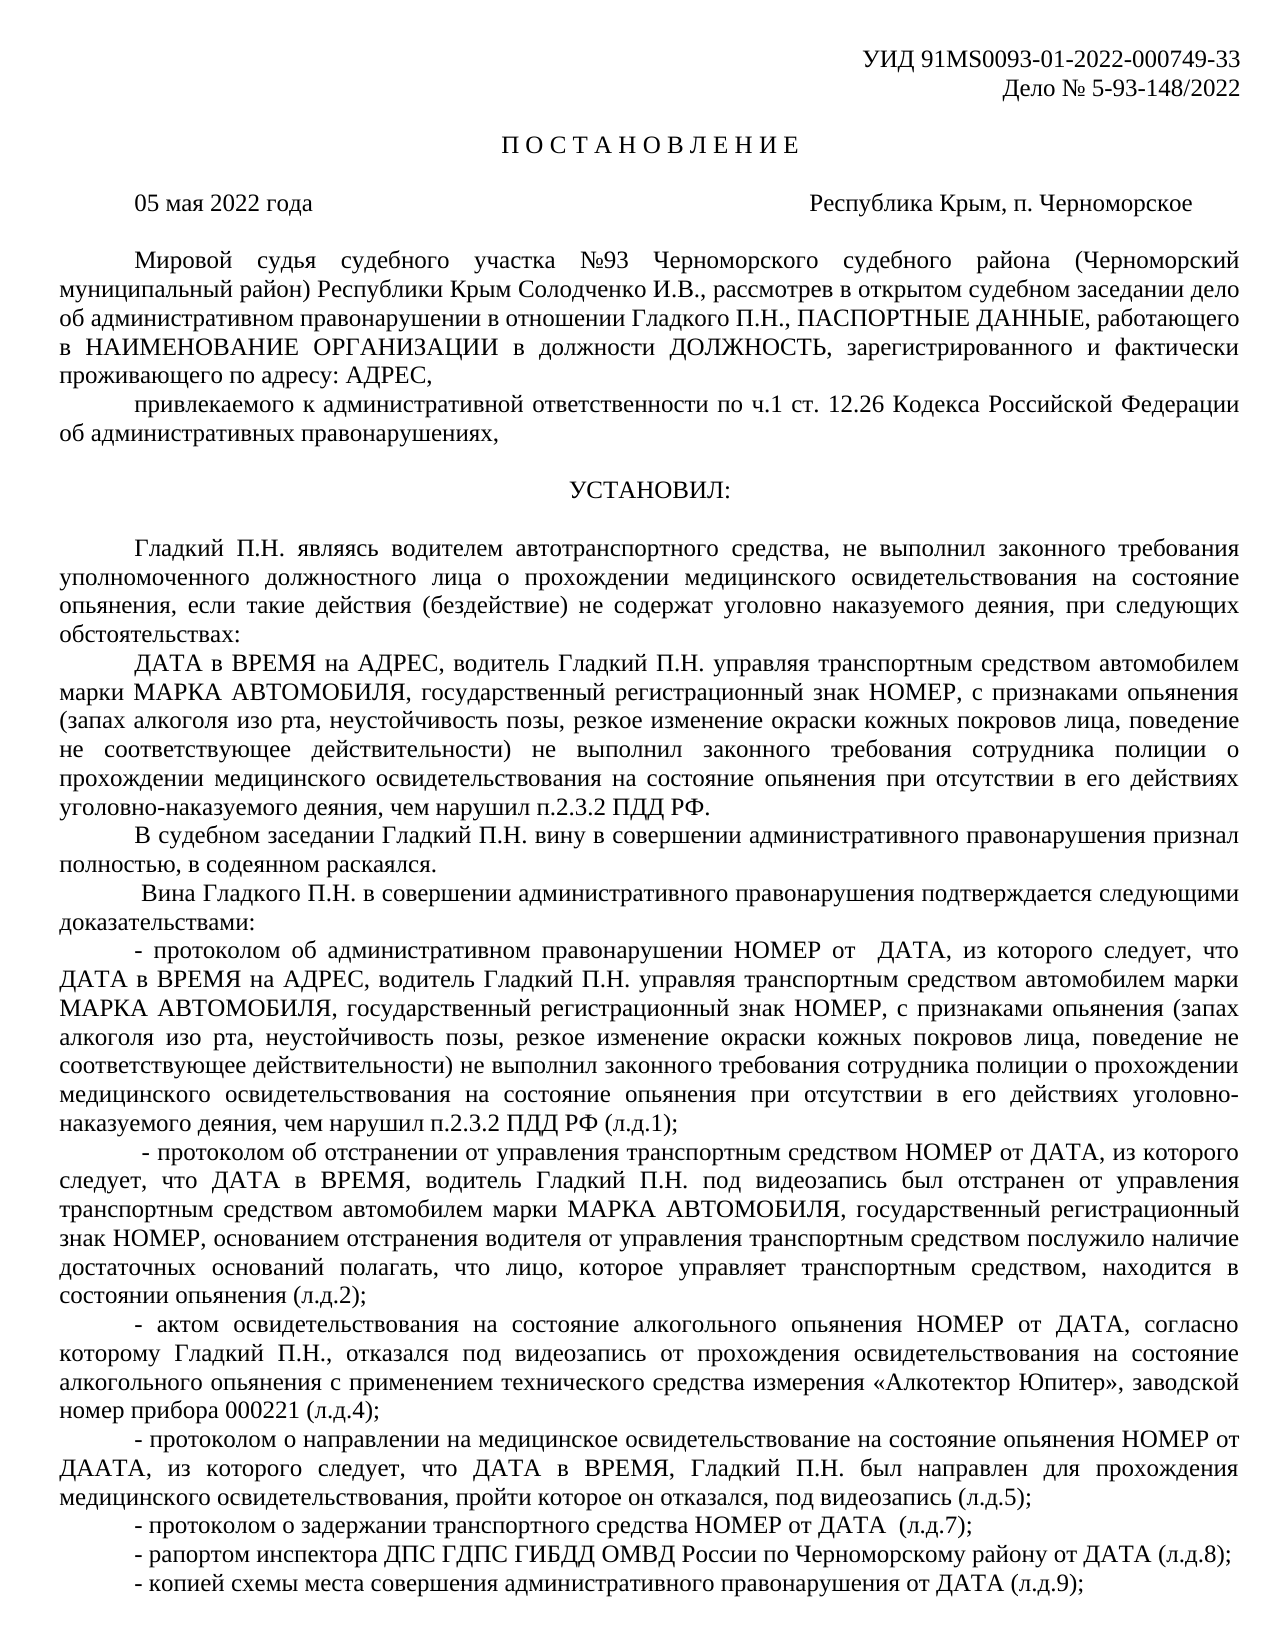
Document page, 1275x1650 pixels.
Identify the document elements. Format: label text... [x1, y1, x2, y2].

text - протоколом о задержании транспортного средства НОМЕР от ДАТА (л.д.7); [59, 1511, 1240, 1539]
text ДАТА в ВРЕМЯ на АДРЕС, водитель Гладкий П.Н. управляя транспортным средством автомобилем марки МАРКА АВТОМОБИЛЯ, государственный регистрационный знак НОМЕР, с признаками опьянения (запах алкоголя изо рта, неустойчивость позы, резкое изменение окраски кожных покровов лица, поведение не соответствующее действительности) не выполнил законного требования сотрудника полиции о прохождении медицинского освидетельствования на состояние опьянения при отсутствии в его действиях уголовно-наказуемого деяния, чем нарушил п.2.3.2 ПДД РФ. [59, 648, 1240, 821]
text - рапортом инспектора ДПС ГДПС ГИБДД ОМВД России по Черноморскому району от ДАТА (л.д.8); [59, 1539, 1240, 1568]
text - протоколом о направлении на медицинское освидетельствование на состояние опьянения НОМЕР от ДААТА, из которого следует, что ДАТА в ВРЕМЯ, Гладкий П.Н. был направлен для прохождения медицинского освидетельствования, пройти которое он отказался, под видеозапись (л.д.5); [59, 1424, 1240, 1511]
text Дело № 5-93-148/2022 [59, 73, 1240, 102]
text УСТАНОВИЛ: [59, 476, 1240, 504]
text Мировой судья судебного участка №93 Черноморского судебного района (Черноморский муниципальный район) Республики Крым Солодченко И.В., рассмотрев в открытом судебном заседании дело об административном правонарушении в отношении Гладкого П.Н., ПАСПОРТНЫЕ ДАННЫЕ, работающего в НАИМЕНОВАНИЕ ОРГАНИЗАЦИИ в должности ДОЛЖНОСТЬ, зарегистрированного и фактически проживающего по адресу: АДРЕС, [59, 246, 1240, 389]
text привлекаемого к административной ответственности по ч.1 ст. 12.26 Кодекса Российской Федерации об административных правонарушениях, [59, 389, 1240, 447]
text - актом освидетельствования на состояние алкогольного опьянения НОМЕР от ДАТА, согласно которому Гладкий П.Н., отказался под видеозапись от прохождения освидетельствования на состояние алкогольного опьянения с применением технического средства измерения «Алкотектор Юпитер», заводской номер прибора 000221 (л.д.4); [59, 1309, 1240, 1424]
text 05 мая 2022 года Республика Крым, п. Черноморское [59, 188, 1240, 217]
text - протоколом об отстранении от управления транспортным средством НОМЕР от ДАТА, из которого следует, что ДАТА в ВРЕМЯ, водитель Гладкий П.Н. под видеозапись был отстранен от управления транспортным средством автомобилем марки МАРКА АВТОМОБИЛЯ, государственный регистрационный знак НОМЕР, основанием отстранения водителя от управления транспортным средством послужило наличие достаточных оснований полагать, что лицо, которое управляет транспортным средством, находится в состоянии опьянения (л.д.2); [59, 1137, 1240, 1309]
text Гладкий П.Н. являясь водителем автотранспортного средства, не выполнил законного требования уполномоченного должностного лица о прохождении медицинского освидетельствования на состояние опьянения, если такие действия (бездействие) не содержат уголовно наказуемого деяния, при следующих обстоятельствах: [59, 533, 1240, 648]
text - копией схемы места совершения административного правонарушения от ДАТА (л.д.9); [59, 1568, 1240, 1597]
text УИД 91MS0093-01-2022-000749-33 [59, 44, 1240, 73]
text П О С Т А Н О В Л Е Н И Е [59, 131, 1240, 159]
text - протоколом об административном правонарушении НОМЕР от ДАТА, из которого следует, что ДАТА в ВРЕМЯ на АДРЕС, водитель Гладкий П.Н. управляя транспортным средством автомобилем марки МАРКА АВТОМОБИЛЯ, государственный регистрационный знак НОМЕР, с признаками опьянения (запах алкоголя изо рта, неустойчивость позы, резкое изменение окраски кожных покровов лица, поведение не соответствующее действительности) не выполнил законного требования сотрудника полиции о прохождении медицинского освидетельствования на состояние опьянения при отсутствии в его действиях уголовно-наказуемого деяния, чем нарушил п.2.3.2 ПДД РФ (л.д.1); [59, 936, 1240, 1137]
text Вина Гладкого П.Н. в совершении административного правонарушения подтверждается следующими доказательствами: [59, 878, 1240, 936]
text В судебном заседании Гладкий П.Н. вину в совершении административного правонарушения признал полностью, в содеянном раскаялся. [59, 821, 1240, 878]
